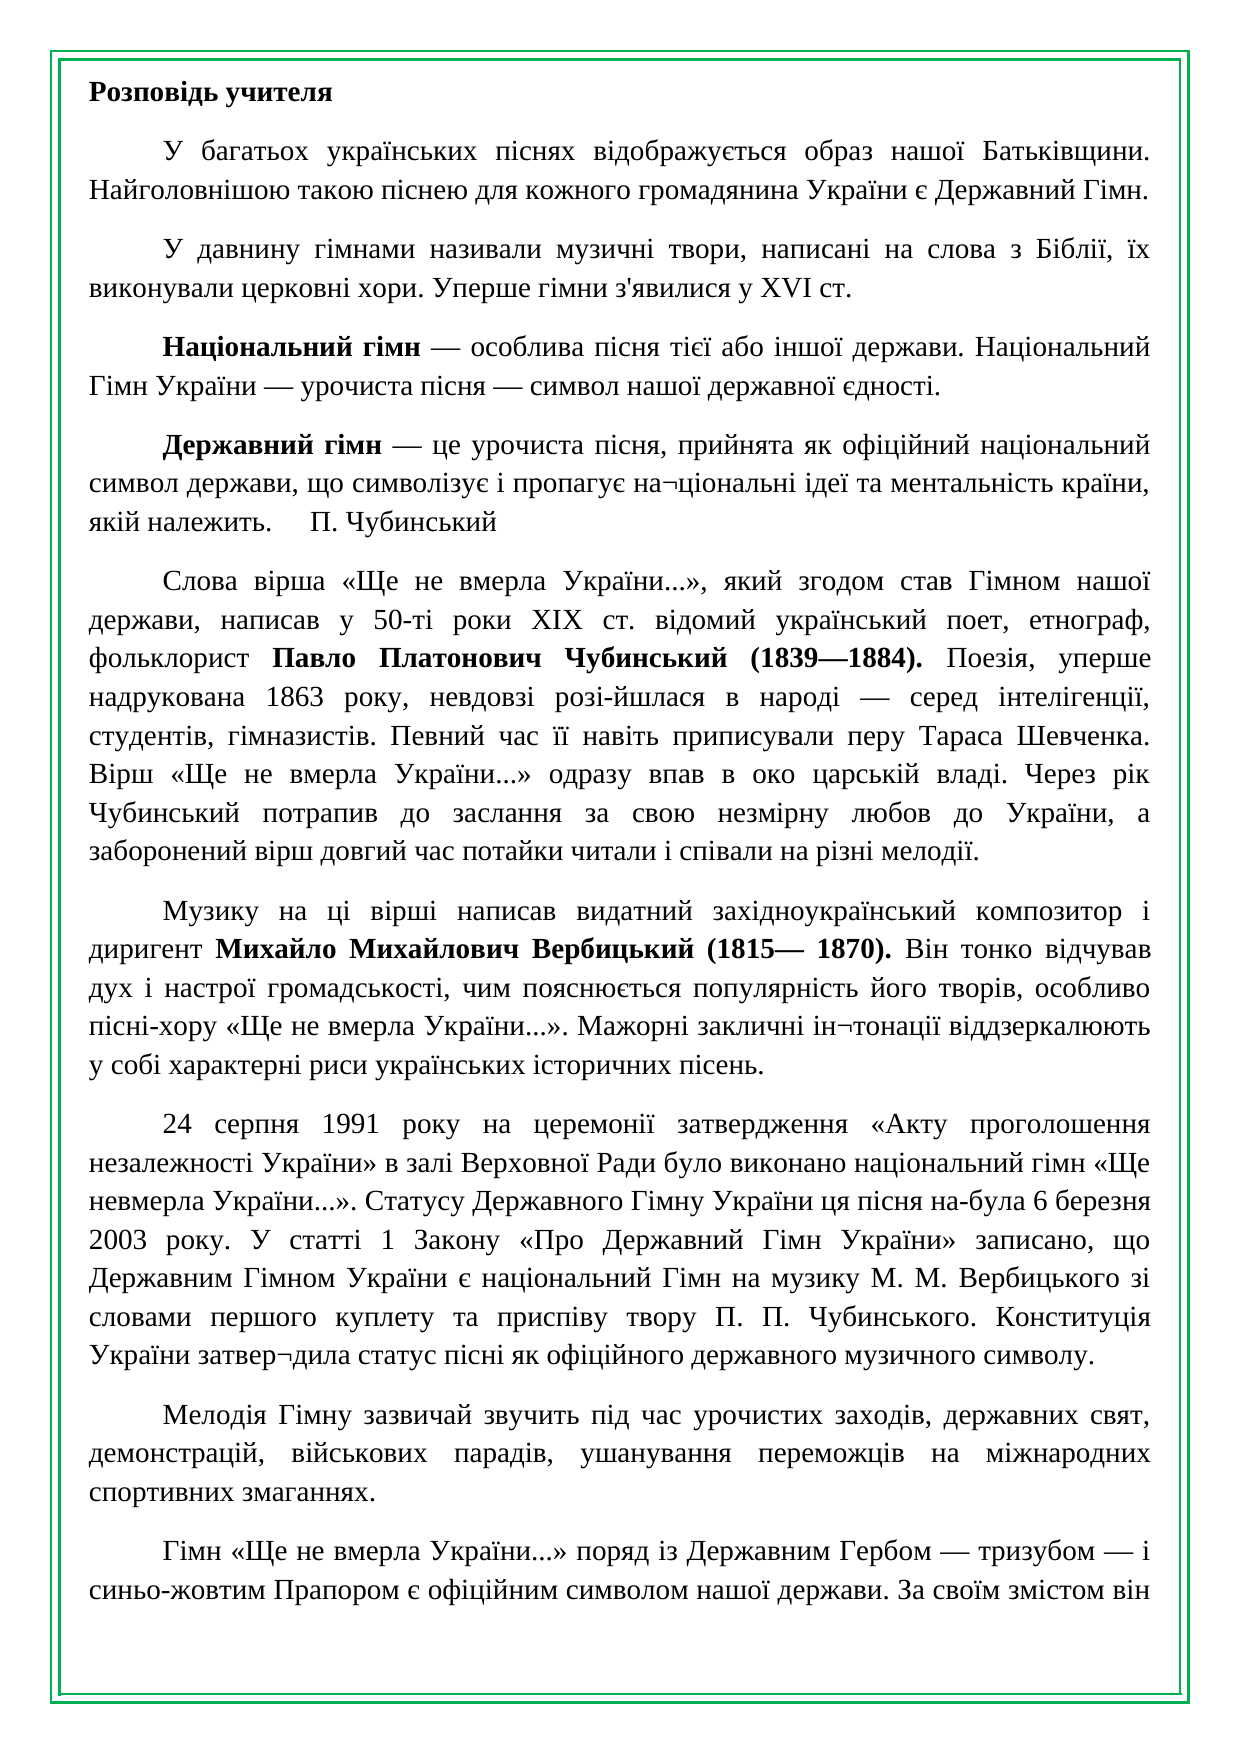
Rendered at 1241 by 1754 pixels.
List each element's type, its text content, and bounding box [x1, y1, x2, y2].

text Мелодія Гімну зазвичай звучить під час урочистих заходів, державних свят, демонстрацій, військових парадів, ушанування переможців на міжнародних спортивних змаганнях. [89, 1397, 1152, 1507]
text У багатьох українських піснях відображується образ нашої Батьківщини. Найголовнішою такою піснею для кожного громадянина України є Державний Гімн. [89, 133, 1152, 205]
text Розповідь учителя [89, 74, 1152, 107]
text Державний гімн — це урочиста пісня, прийнята як офіційний національний символ держави, що символізує і пропагує на¬ціональні ідеї та ментальність країни, якій належить. П. Чубинський [89, 427, 1152, 538]
text 24 серпня 1991 року на церемонії затвердження «Акту проголошення незалежності України» в залі Верховної Ради було виконано національний гімн «Ще невмерла України...». Статусу Державного Гімну України ця пісня на-була 6 березня 2003 року. У статті 1 Закону «Про Державний Гімн України» записано, що Державним Гімном України є національний Гімн на музику М. М. Вербицького зі словами першого куплету та приспіву твору П. П. Чубинського. Конституція України затвер¬дила статус пісні як офіційного державного музичного символу. [89, 1106, 1152, 1371]
text У давнину гімнами називали музичні твори, написані на слова з Біблії, їх виконували церковні хори. Уперше гімни з'явилися у XVI ст. [89, 231, 1152, 303]
text Музику на ці вірші написав видатний західноукраїнський композитор і диригент Михайло Михайлович Вербицький (1815— 1870). Він тонко відчував дух і настрої громадськості, чим пояснюється популярність його творів, особливо пісні-хору «Ще не вмерла України...». Мажорні закличні ін¬тонації віддзеркалюють у собі характерні риси українських історичних пісень. [89, 893, 1152, 1080]
text Національний гімн — особлива пісня тієї або іншої держави. Національний Гімн України — урочиста пісня — символ нашої державної єдності. [89, 329, 1152, 401]
text Слова вірша «Ще не вмерла України...», який згодом став Гімном нашої держави, написав у 50-ті роки XIX ст. відомий український поет, етнограф, фольклорист Павло Платонович Чубинський (1839—1884). Поезія, уперше надрукована 1863 року, невдовзі розі-йшлася в народі — серед інтелігенції, студентів, гімназистів. Певний час її навіть приписували перу Тараса Шевченка. Вірш «Ще не вмерла України...» одразу впав в око царській владі. Через рік Чубинський потрапив до заслання за свою незмірну любов до України, а заборонений вірш довгий час потайки читали і співали на різні мелодії. [89, 563, 1152, 867]
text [89, 1533, 1152, 1605]
